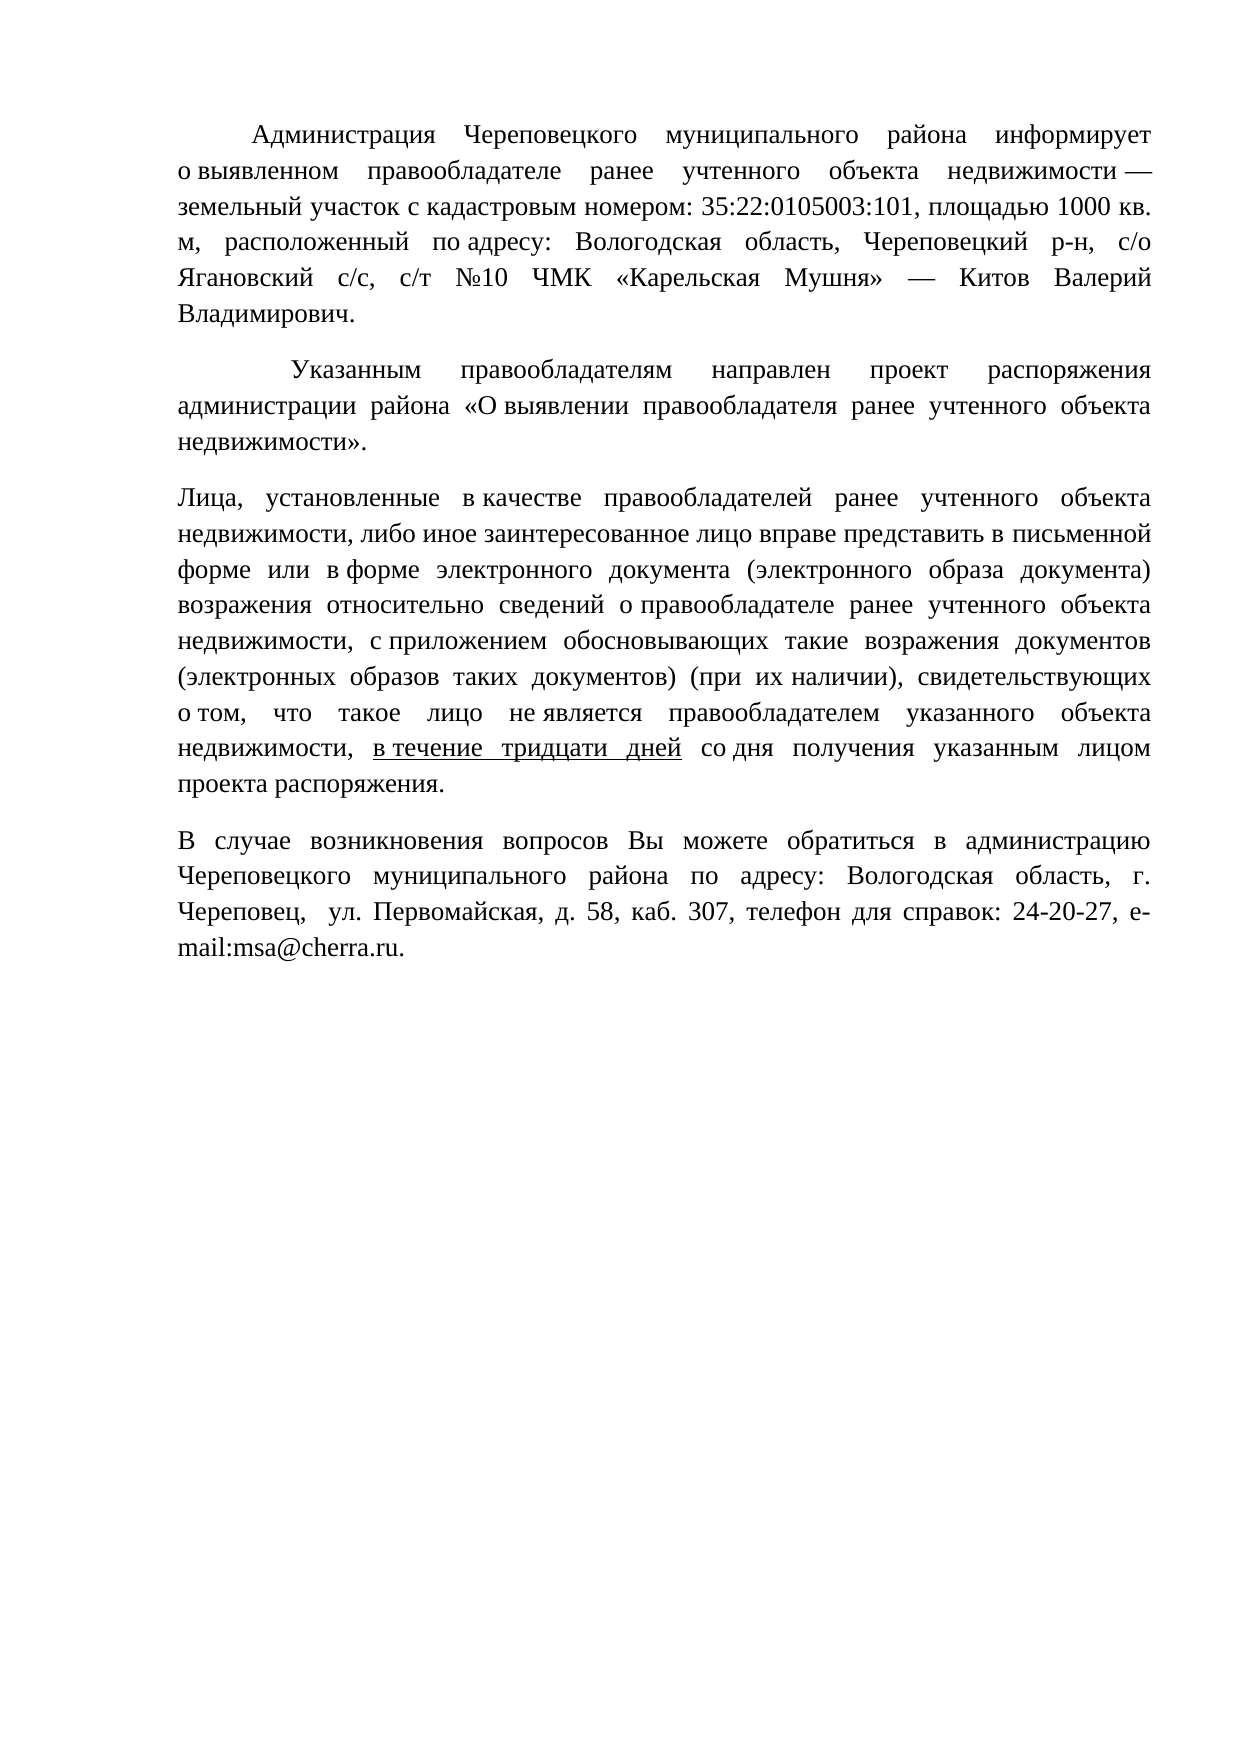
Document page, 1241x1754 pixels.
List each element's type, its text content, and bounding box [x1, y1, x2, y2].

text Лица, установленные в качестве правообладателей ранее учтенного объекта недвижимости, либо иное заинтересованное лицо вправе представить в письменной форме или в форме электронного документа (электронного образа документа) возражения относительно сведений о правообладателе ранее учтенного объекта недвижимости, с приложением обосновывающих такие возражения документов (электронных образов таких документов) (при их наличии), свидетельствующих о том, что такое лицо не является правообладателем указанного объекта недвижимости, в течение тридцати дней со дня получения указанным лицом проекта распоряжения. [177, 481, 1152, 798]
text В случае возникновения вопросов Вы можете обратиться в администрацию Череповецкого муниципального района по адресу: Вологодская область, г. Череповец, ул. Первомайская, д. 58, каб. 307, телефон для справок: 24-20-27, e-mail:msa@cherra.ru. [177, 824, 1152, 962]
text Указанным правообладателям направлен проект распоряжения администрации района «О выявлении правообладателя ранее учтенного объекта недвижимости». [177, 353, 1152, 456]
text Администрация Череповецкого муниципального района информирует о выявленном правообладателе ранее учтенного объекта недвижимости — земельный участок с кадастровым номером: 35:22:0105003:101, площадью 1000 кв. м, расположенный по адресу: Вологодская область, Череповецкий р-н, с/о Ягановский с/с, с/т №10 ЧМК «Карельская Мушня» — Китов Валерий Владимирович. [177, 118, 1152, 328]
